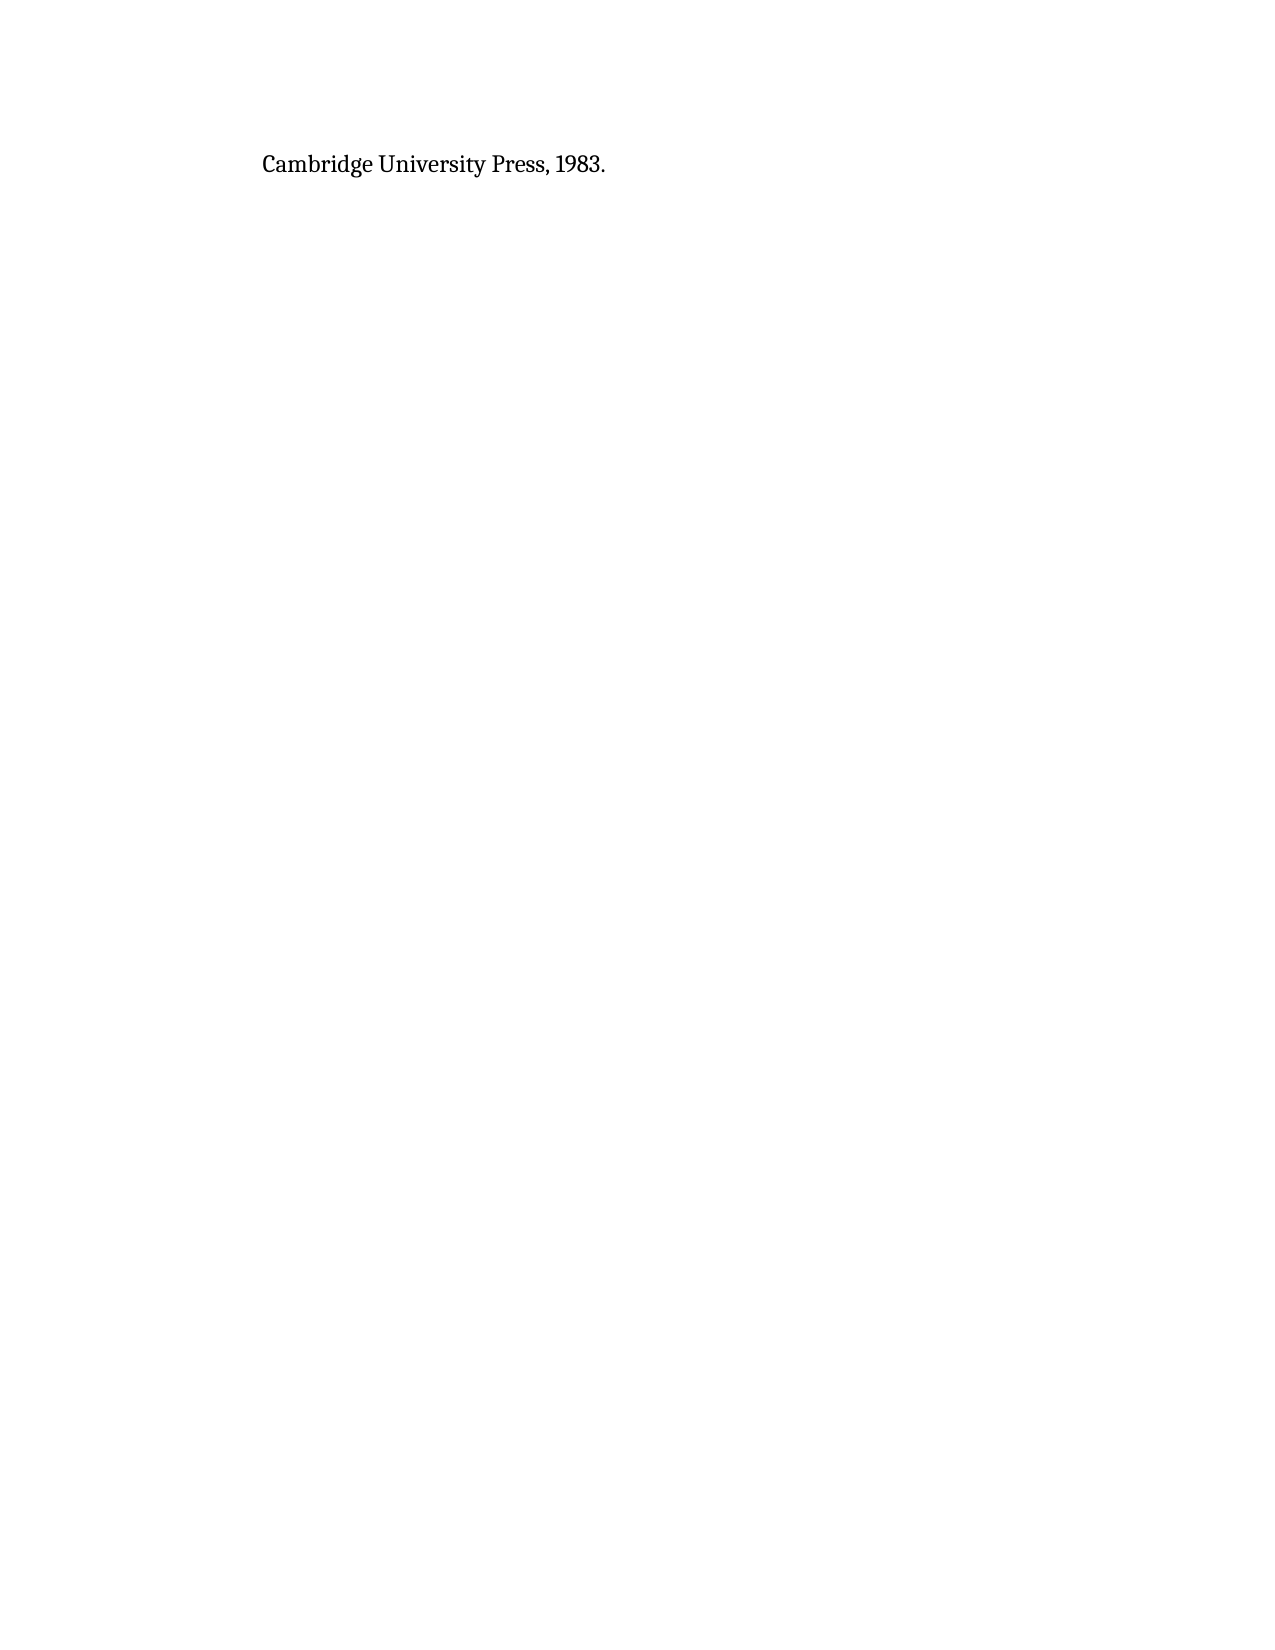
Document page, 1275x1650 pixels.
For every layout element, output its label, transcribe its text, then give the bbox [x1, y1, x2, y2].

text Cambridge University Press, 1983. [187, 150, 1087, 179]
